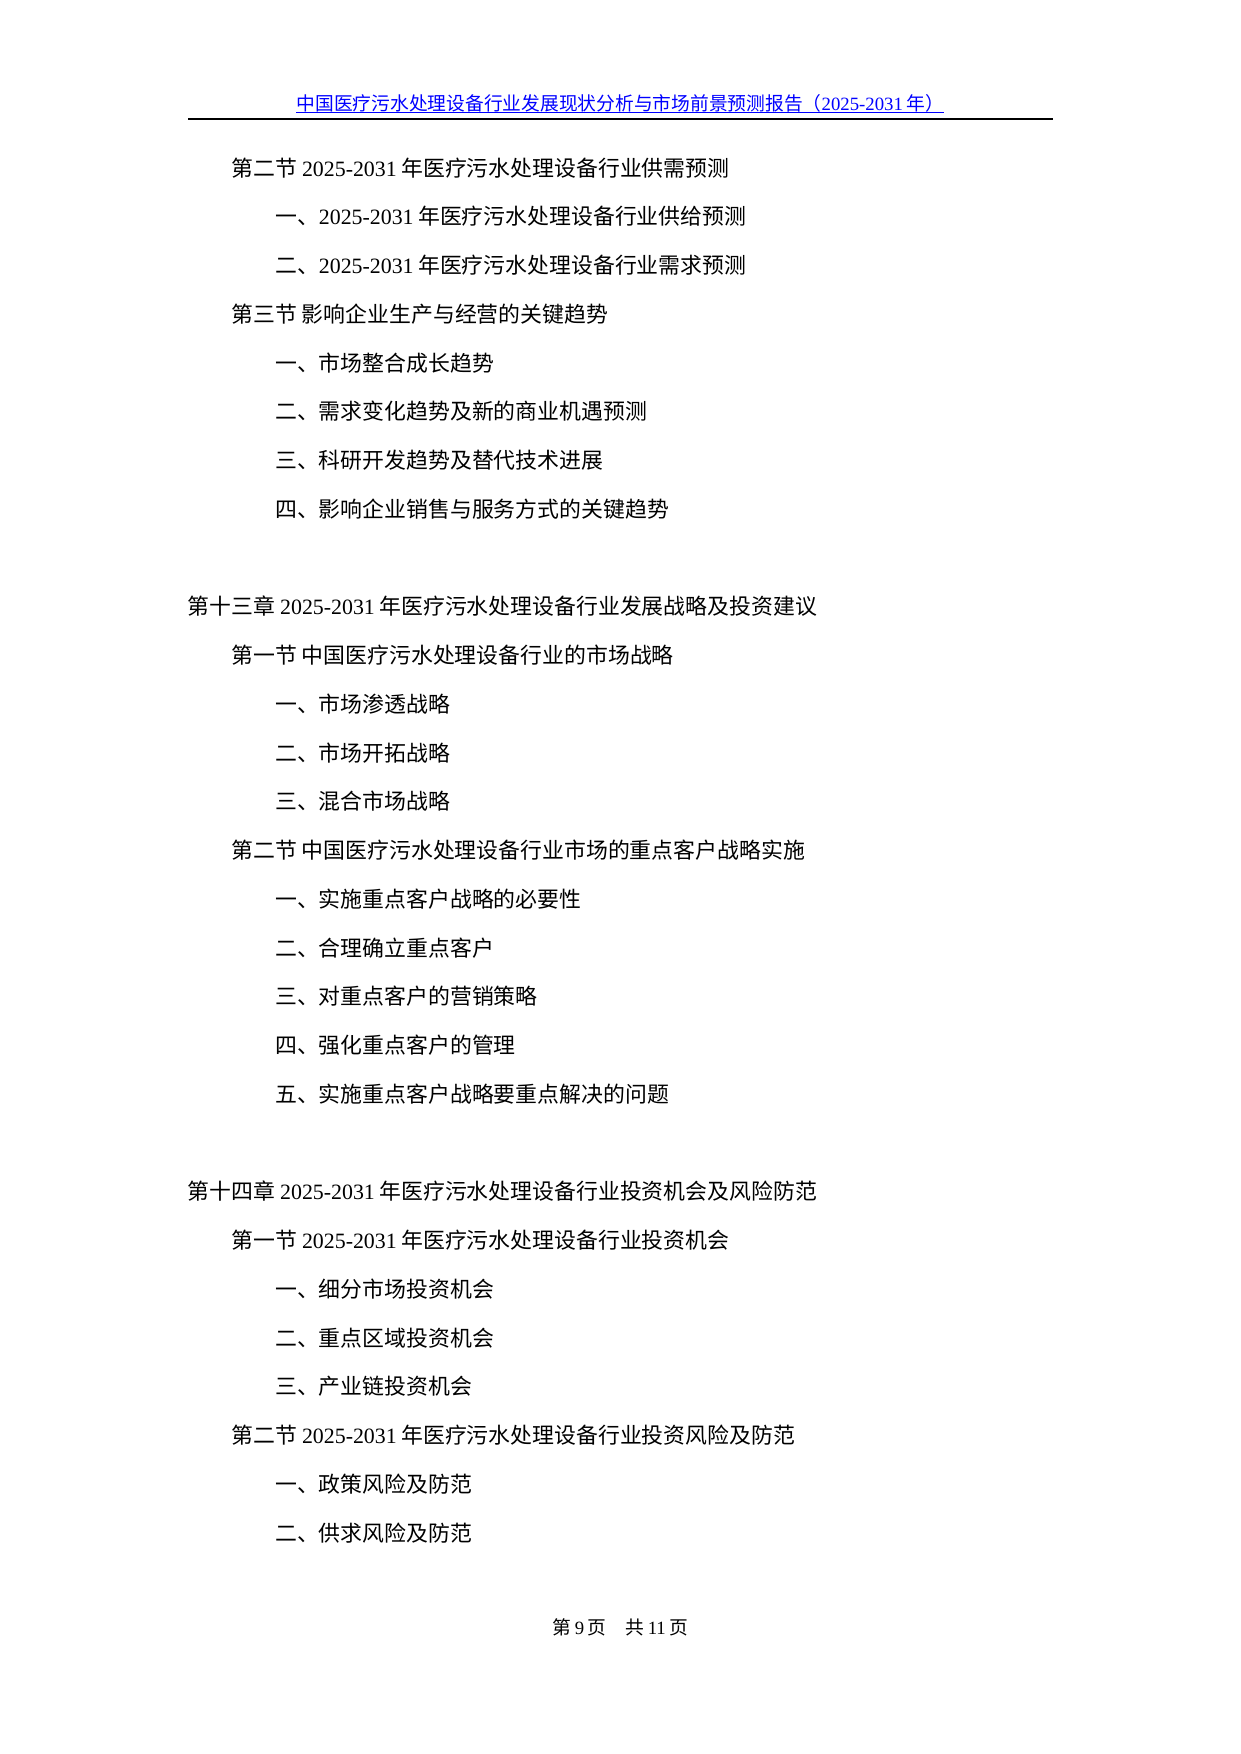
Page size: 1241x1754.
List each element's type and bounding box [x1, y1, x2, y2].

text [187, 150, 1053, 1548]
